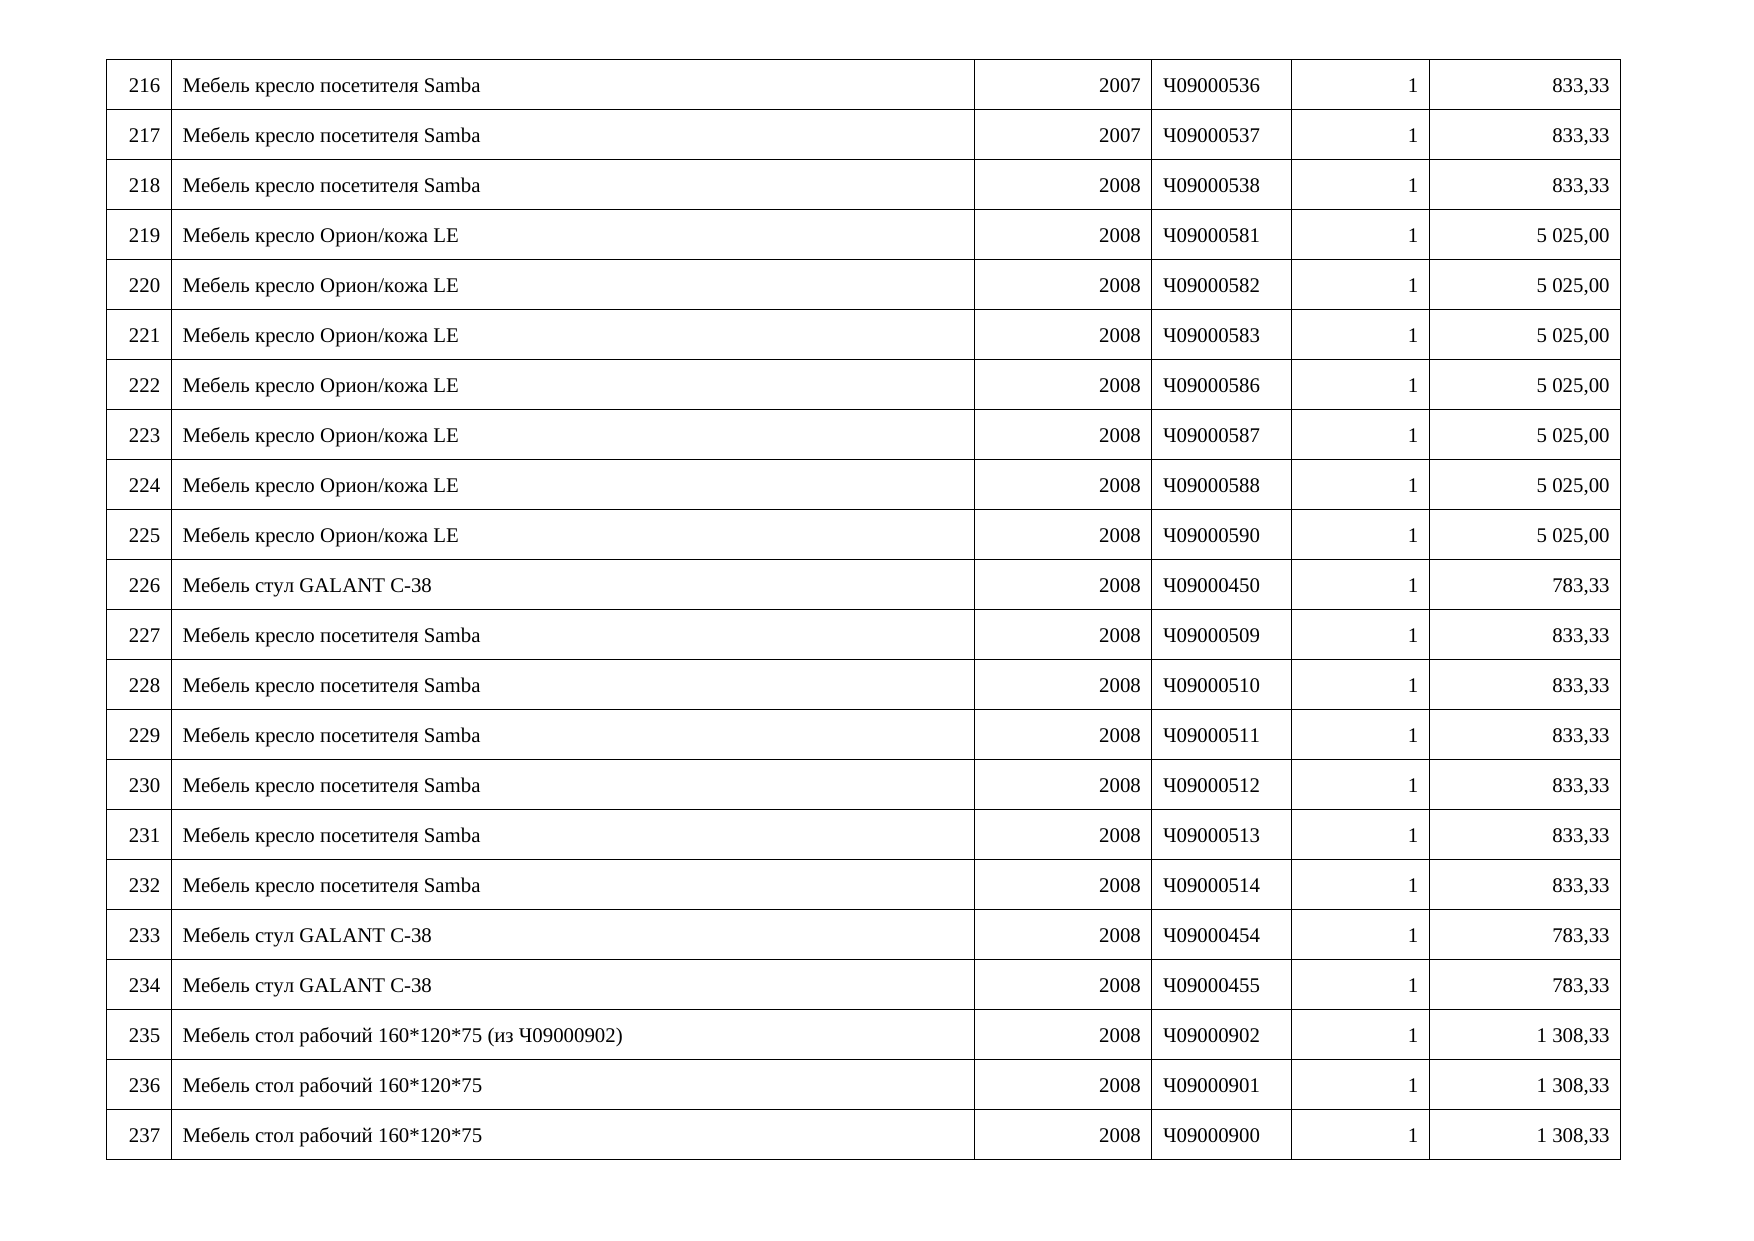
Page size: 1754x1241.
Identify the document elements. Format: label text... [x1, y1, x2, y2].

table_cell 227 [107, 610, 171, 659]
table_cell 1 [1292, 1010, 1429, 1059]
table_cell Ч09000450 [1152, 560, 1291, 609]
table_cell Мебель кресло Орион/кожа LE [172, 210, 974, 259]
table_cell 1 [1292, 860, 1429, 909]
table_cell Ч09000511 [1152, 710, 1291, 759]
table_cell Ч09000902 [1152, 1010, 1291, 1059]
table_cell 2008 [975, 560, 1151, 609]
table_cell 2008 [975, 910, 1151, 959]
table_cell 1 [1292, 360, 1429, 409]
table_cell Мебель кресло посетителя Samba [172, 660, 974, 709]
table_cell 232 [107, 860, 171, 909]
table_cell 218 [107, 160, 171, 209]
table_cell 1 [1292, 660, 1429, 709]
table_cell Мебель кресло Орион/кожа LE [172, 410, 974, 459]
table_cell 833,33 [1430, 160, 1620, 209]
table_cell Мебель стол рабочий 160*120*75 [172, 1110, 974, 1159]
table_cell Мебель кресло посетителя Samba [172, 110, 974, 159]
table_cell 1 [1292, 510, 1429, 559]
table_cell Мебель стул GALANT С-38 [172, 560, 974, 609]
table_cell 2008 [975, 860, 1151, 909]
table_cell 2008 [975, 610, 1151, 659]
table_cell 1 [1292, 160, 1429, 209]
table_cell 1 308,33 [1430, 1060, 1620, 1109]
table_cell Мебель кресло Орион/кожа LE [172, 260, 974, 309]
table_cell 1 [1292, 310, 1429, 359]
table_cell 1 [1292, 560, 1429, 609]
table_cell 1 [1292, 710, 1429, 759]
table_cell Ч09000512 [1152, 760, 1291, 809]
table_cell Ч09000588 [1152, 460, 1291, 509]
table_cell 1 [1292, 1110, 1429, 1159]
table_cell 2008 [975, 410, 1151, 459]
table_cell 2008 [975, 1110, 1151, 1159]
table_cell Мебель кресло посетителя Samba [172, 760, 974, 809]
table_cell 235 [107, 1010, 171, 1059]
table_cell 219 [107, 210, 171, 259]
table_cell 2008 [975, 160, 1151, 209]
table_cell Ч09000537 [1152, 110, 1291, 159]
table_cell Ч09000536 [1152, 60, 1291, 109]
table_cell 217 [107, 110, 171, 159]
table_cell Мебель кресло Орион/кожа LE [172, 460, 974, 509]
table_cell 5 025,00 [1430, 460, 1620, 509]
table_cell 2008 [975, 360, 1151, 409]
table_cell 783,33 [1430, 910, 1620, 959]
table_cell 2008 [975, 660, 1151, 709]
table_cell 1 [1292, 410, 1429, 459]
table_cell Ч09000587 [1152, 410, 1291, 459]
table_cell 228 [107, 660, 171, 709]
table_cell 5 025,00 [1430, 410, 1620, 459]
table_cell Ч09000900 [1152, 1110, 1291, 1159]
table_cell Ч09000581 [1152, 210, 1291, 259]
table_cell 237 [107, 1110, 171, 1159]
table_cell Мебель кресло Орион/кожа LE [172, 360, 974, 409]
table_cell Ч09000590 [1152, 510, 1291, 559]
table_cell 2008 [975, 310, 1151, 359]
table_cell 5 025,00 [1430, 210, 1620, 259]
table_cell 1 [1292, 960, 1429, 1009]
table_cell 833,33 [1430, 760, 1620, 809]
table_cell 2008 [975, 210, 1151, 259]
table_cell 1 [1292, 760, 1429, 809]
table_cell Ч09000586 [1152, 360, 1291, 409]
table_cell 221 [107, 310, 171, 359]
table_cell 833,33 [1430, 110, 1620, 159]
table_cell Мебель кресло посетителя Samba [172, 860, 974, 909]
table_cell 833,33 [1430, 810, 1620, 859]
table_cell 5 025,00 [1430, 510, 1620, 559]
table_cell 231 [107, 810, 171, 859]
table_cell Мебель кресло посетителя Samba [172, 810, 974, 859]
table_cell 226 [107, 560, 171, 609]
table_cell 216 [107, 60, 171, 109]
table_cell 833,33 [1430, 710, 1620, 759]
table_cell 2008 [975, 710, 1151, 759]
table_cell Мебель кресло посетителя Samba [172, 610, 974, 659]
table_cell Ч09000583 [1152, 310, 1291, 359]
table_cell 2008 [975, 810, 1151, 859]
table_cell 1 308,33 [1430, 1010, 1620, 1059]
table_cell 1 [1292, 810, 1429, 859]
table_cell 224 [107, 460, 171, 509]
table_cell 783,33 [1430, 960, 1620, 1009]
table_cell 833,33 [1430, 60, 1620, 109]
table_cell 1 [1292, 610, 1429, 659]
table_cell Мебель кресло посетителя Samba [172, 160, 974, 209]
table_cell Ч09000513 [1152, 810, 1291, 859]
table_cell Ч09000509 [1152, 610, 1291, 659]
table_cell 220 [107, 260, 171, 309]
table_cell Ч09000514 [1152, 860, 1291, 909]
table_cell 229 [107, 710, 171, 759]
table_cell 1 308,33 [1430, 1110, 1620, 1159]
table_cell 1 [1292, 260, 1429, 309]
table_cell 2008 [975, 960, 1151, 1009]
table_cell Ч09000582 [1152, 260, 1291, 309]
table_cell 833,33 [1430, 860, 1620, 909]
table_cell Мебель кресло Орион/кожа LE [172, 510, 974, 559]
table_cell Мебель кресло посетителя Samba [172, 710, 974, 759]
table_cell Ч09000538 [1152, 160, 1291, 209]
table_cell 2007 [975, 60, 1151, 109]
table_cell 1 [1292, 910, 1429, 959]
table_cell Ч09000455 [1152, 960, 1291, 1009]
table_cell 2008 [975, 1010, 1151, 1059]
table_cell 1 [1292, 460, 1429, 509]
table_cell 233 [107, 910, 171, 959]
table_cell 2008 [975, 460, 1151, 509]
table_cell Ч09000901 [1152, 1060, 1291, 1109]
table_cell 2008 [975, 1060, 1151, 1109]
table_cell 833,33 [1430, 610, 1620, 659]
table_cell 783,33 [1430, 560, 1620, 609]
table_cell 5 025,00 [1430, 260, 1620, 309]
table_cell 1 [1292, 60, 1429, 109]
table_cell Мебель стул GALANT C-38 [172, 960, 974, 1009]
table_cell 1 [1292, 210, 1429, 259]
table_cell 2008 [975, 760, 1151, 809]
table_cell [172, 60, 974, 109]
table_cell 222 [107, 360, 171, 409]
table_cell Мебель кресло Орион/кожа LE [172, 310, 974, 359]
table_cell 230 [107, 760, 171, 809]
table_cell Ч09000454 [1152, 910, 1291, 959]
table_cell 2008 [975, 260, 1151, 309]
table_cell Мебель стул GALANT C-38 [172, 910, 974, 959]
table_cell 223 [107, 410, 171, 459]
table_cell Ч09000510 [1152, 660, 1291, 709]
table_cell 225 [107, 510, 171, 559]
table_cell 833,33 [1430, 660, 1620, 709]
table_cell 1 [1292, 110, 1429, 159]
table_cell 2007 [975, 110, 1151, 159]
table_cell 1 [1292, 1060, 1429, 1109]
table_cell 234 [107, 960, 171, 1009]
table_cell 5 025,00 [1430, 310, 1620, 359]
table_cell 5 025,00 [1430, 360, 1620, 409]
table_cell Мебель стол рабочий 160*120*75 (из Ч09000902) [172, 1010, 974, 1059]
table_cell 236 [107, 1060, 171, 1109]
table_cell 2008 [975, 510, 1151, 559]
table_cell Мебель стол рабочий 160*120*75 [172, 1060, 974, 1109]
